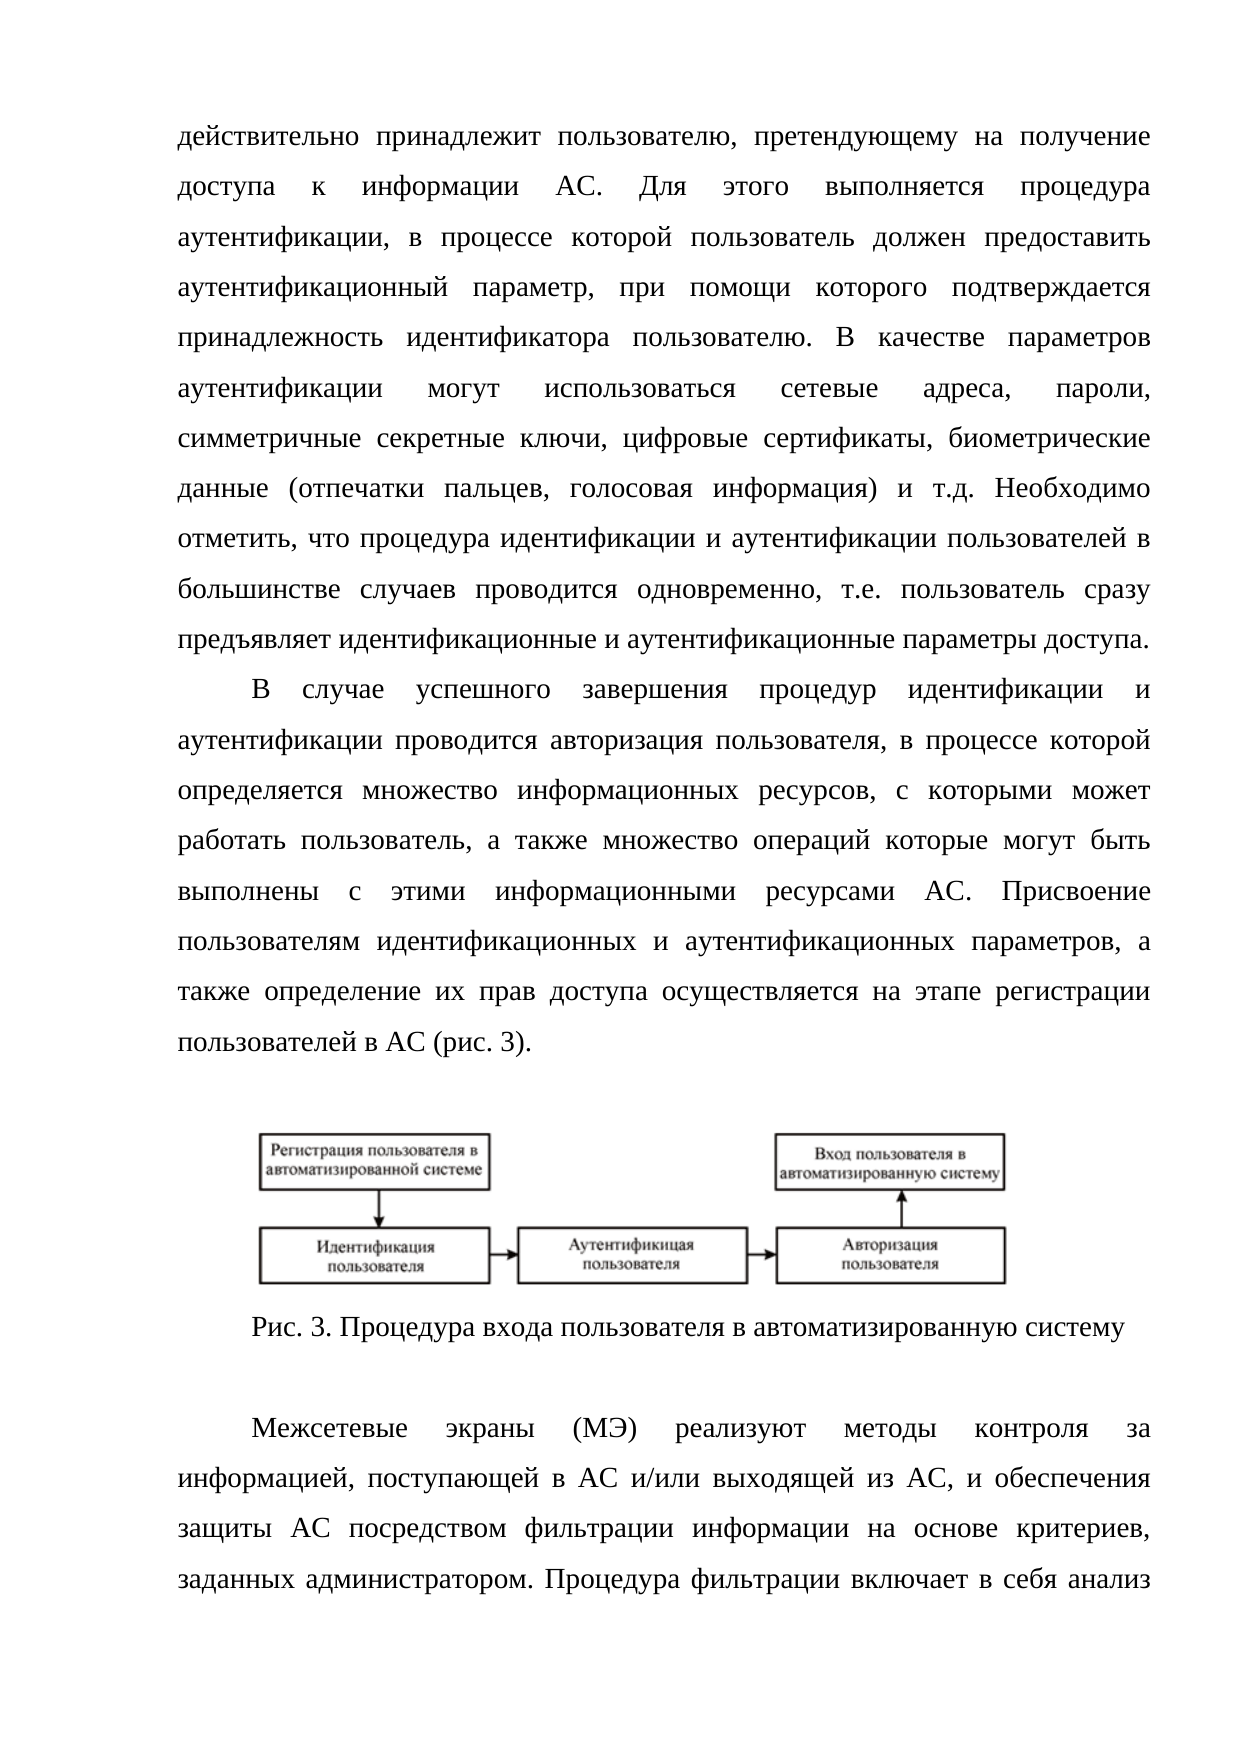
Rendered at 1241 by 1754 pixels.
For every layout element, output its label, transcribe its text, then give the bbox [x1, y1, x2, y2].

picture [251, 1124, 1012, 1295]
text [177, 118, 1152, 655]
text В случае успешного завершения процедур идентификации и аутентификации проводится авторизация пользователя, в процессе которой определяется множество информационных ресурсов, с которыми может работать пользователь, а также множество операций которые могут быть выполнены с этими информационными ресурсами АС. Присвоение пользователям идентификационных и аутентификационных параметров, а также определение их прав доступа осуществляется на этапе регистрации пользователей в АС (рис. 3). [177, 672, 1152, 1057]
text Рис. 3. Процедура входа пользователя в автоматизированную систему [177, 1309, 1152, 1343]
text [177, 1410, 1152, 1594]
